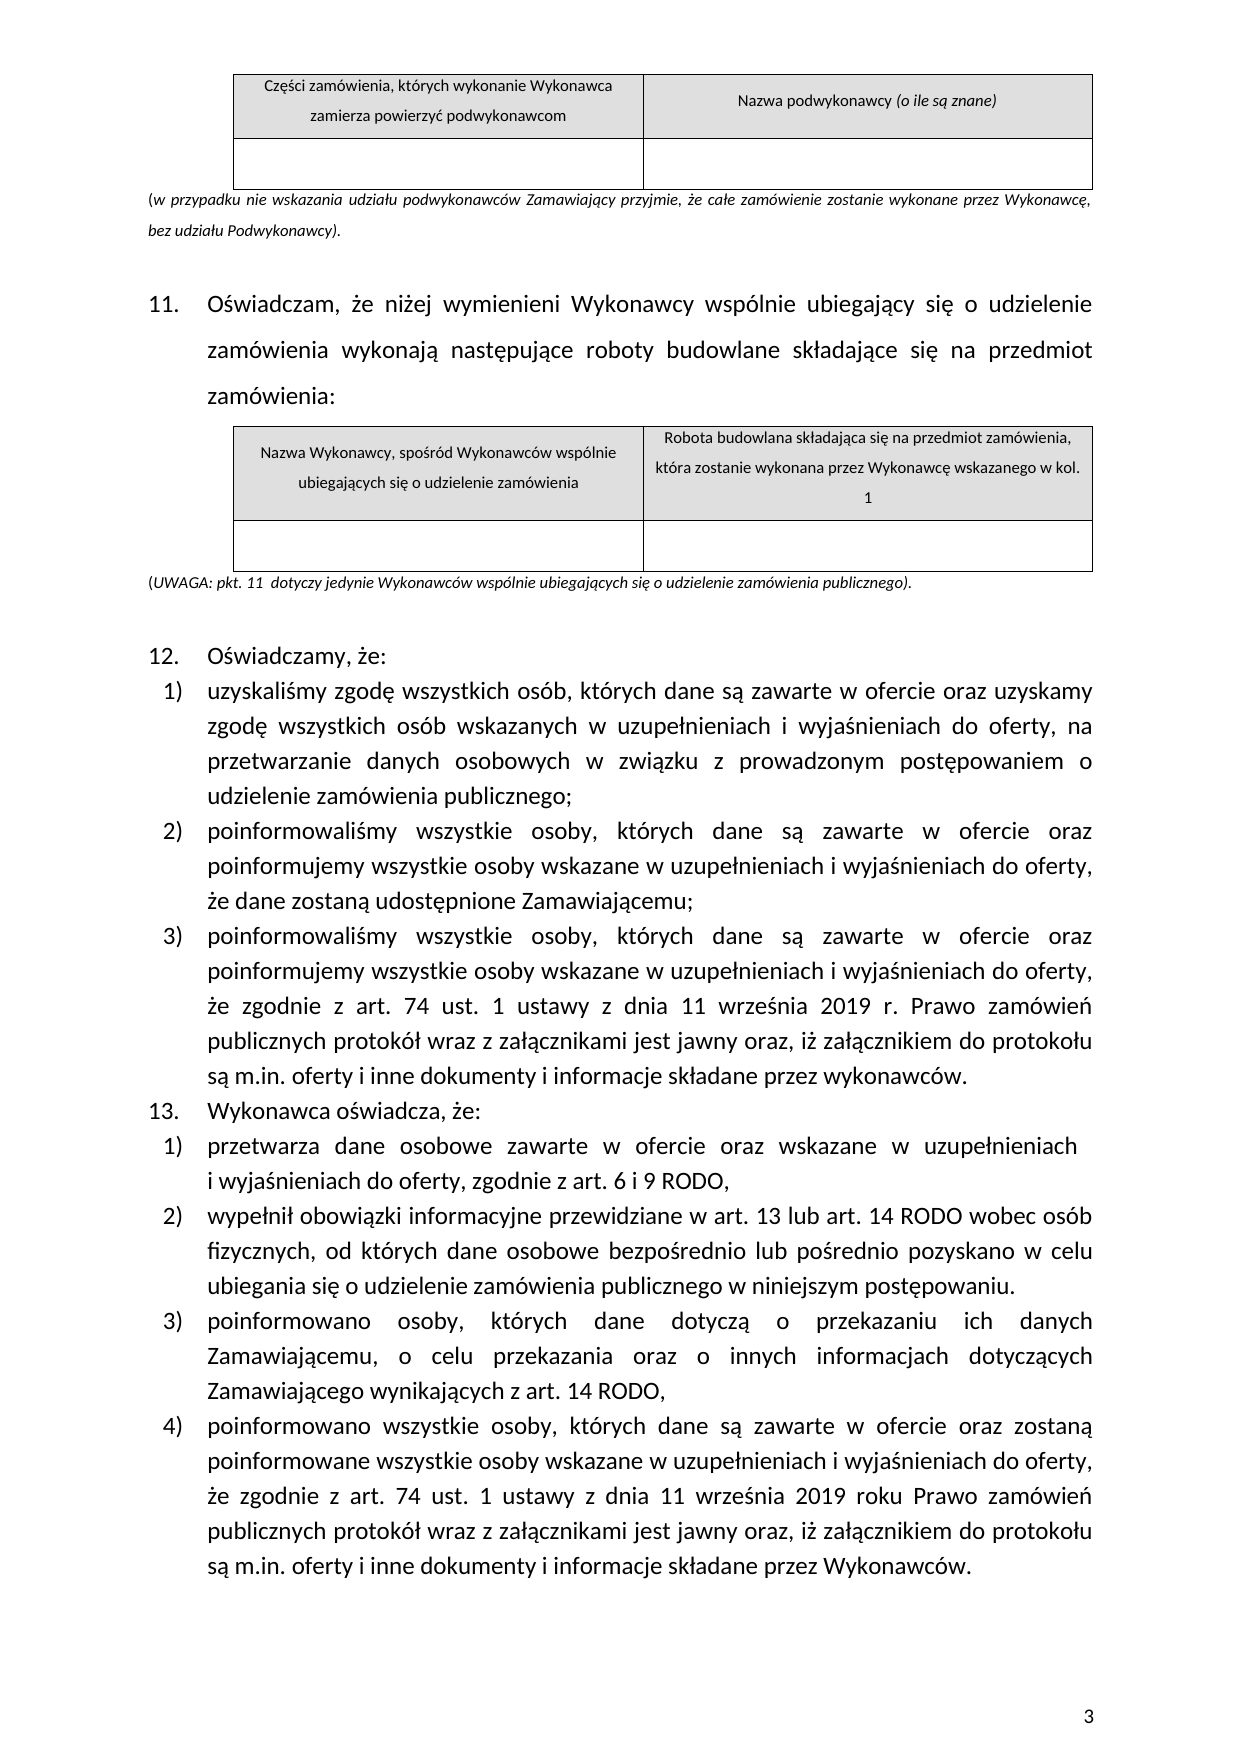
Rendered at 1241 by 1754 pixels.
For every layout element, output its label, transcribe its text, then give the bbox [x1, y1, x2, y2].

list poinformowaliśmy wszystkie osoby, których dane są zawarte w ofercie oraz poinformujemy wszystkie osoby wskazane w uzupełnieniach i wyjaśnieniach do oferty, że zgodnie z art. 74 ust. 1 ustawy z dnia 11 września 2019 r. Prawo zamówień publicznych protokół wraz z załącznikami jest jawny oraz, iż załącznikiem do protokołu są m.in. oferty i inne dokumenty i informacje składane przez wykonawców. [163, 921, 1094, 1091]
list przetwarza dane osobowe zawarte w ofercie oraz wskazane w uzupełnieniach i wyjaśnieniach do oferty, zgodnie z art. 6 i 9 RODO, [163, 1131, 1094, 1196]
table_header Nazwa Wykonawcy, spośród Wykonawców wspólnie ubiegających się o udzielenie zamówienia [234, 427, 643, 520]
text 11. Oświadczam, że niżej wymienieni Wykonawcy wspólnie ubiegający się o udzielenie zamówienia wykonają następujące roboty budowlane składające się na przedmiot zamówienia: [148, 289, 1094, 411]
list poinformowano wszystkie osoby, których dane są zawarte w ofercie oraz zostaną poinformowane wszystkie osoby wskazane w uzupełnieniach i wyjaśnieniach do oferty, że zgodnie z art. 74 ust. 1 ustawy z dnia 11 września 2019 roku Prawo zamówień publicznych protokół wraz z załącznikami jest jawny oraz, iż załącznikiem do protokołu są m.in. oferty i inne dokumenty i informacje składane przez Wykonawców. [163, 1411, 1094, 1581]
table_header Części zamówienia, których wykonanie Wykonawca zamierza powierzyć podwykonawcom [234, 75, 643, 138]
table_header Nazwa podwykonawcy (o ile są znane) [644, 75, 1092, 138]
text (w przypadku nie wskazania udziału podwykonawców Zamawiający przyjmie, że całe zamówienie zostanie wykonane przez Wykonawcę, bez udziału Podwykonawcy). [148, 190, 1094, 240]
text 13. Wykonawca oświadcza, że: [148, 1096, 1094, 1126]
list poinformowano osoby, których dane dotyczą o przekazaniu ich danych Zamawiającemu, o celu przekazania oraz o innych informacjach dotyczących Zamawiającego wynikających z art. 14 RODO, [163, 1306, 1094, 1406]
table_cell [644, 521, 1092, 571]
text 12. Oświadczamy, że: [148, 641, 1094, 671]
table_cell [644, 139, 1092, 189]
list wypełnił obowiązki informacyjne przewidziane w art. 13 lub art. 14 RODO wobec osób fizycznych, od których dane osobowe bezpośrednio lub pośrednio pozyskano w celu ubiegania się o udzielenie zamówienia publicznego w niniejszym postępowaniu. [163, 1201, 1094, 1301]
text (UWAGA: pkt. 11 dotyczy jedynie Wykonawców wspólnie ubiegających się o udzielenie zamówienia publicznego). [148, 572, 1094, 592]
table_cell [234, 139, 643, 189]
list poinformowaliśmy wszystkie osoby, których dane są zawarte w ofercie oraz poinformujemy wszystkie osoby wskazane w uzupełnieniach i wyjaśnieniach do oferty, że dane zostaną udostępnione Zamawiającemu; [163, 816, 1094, 916]
list uzyskaliśmy zgodę wszystkich osób, których dane są zawarte w ofercie oraz uzyskamy zgodę wszystkich osób wskazanych w uzupełnieniach i wyjaśnieniach do oferty, na przetwarzanie danych osobowych w związku z prowadzonym postępowaniem o udzielenie zamówienia publicznego; [163, 676, 1094, 811]
table_header Robota budowlana składająca się na przedmiot zamówienia, która zostanie wykonana przez Wykonawcę wskazanego w kol. 1 [644, 427, 1092, 520]
table_cell [234, 521, 643, 571]
